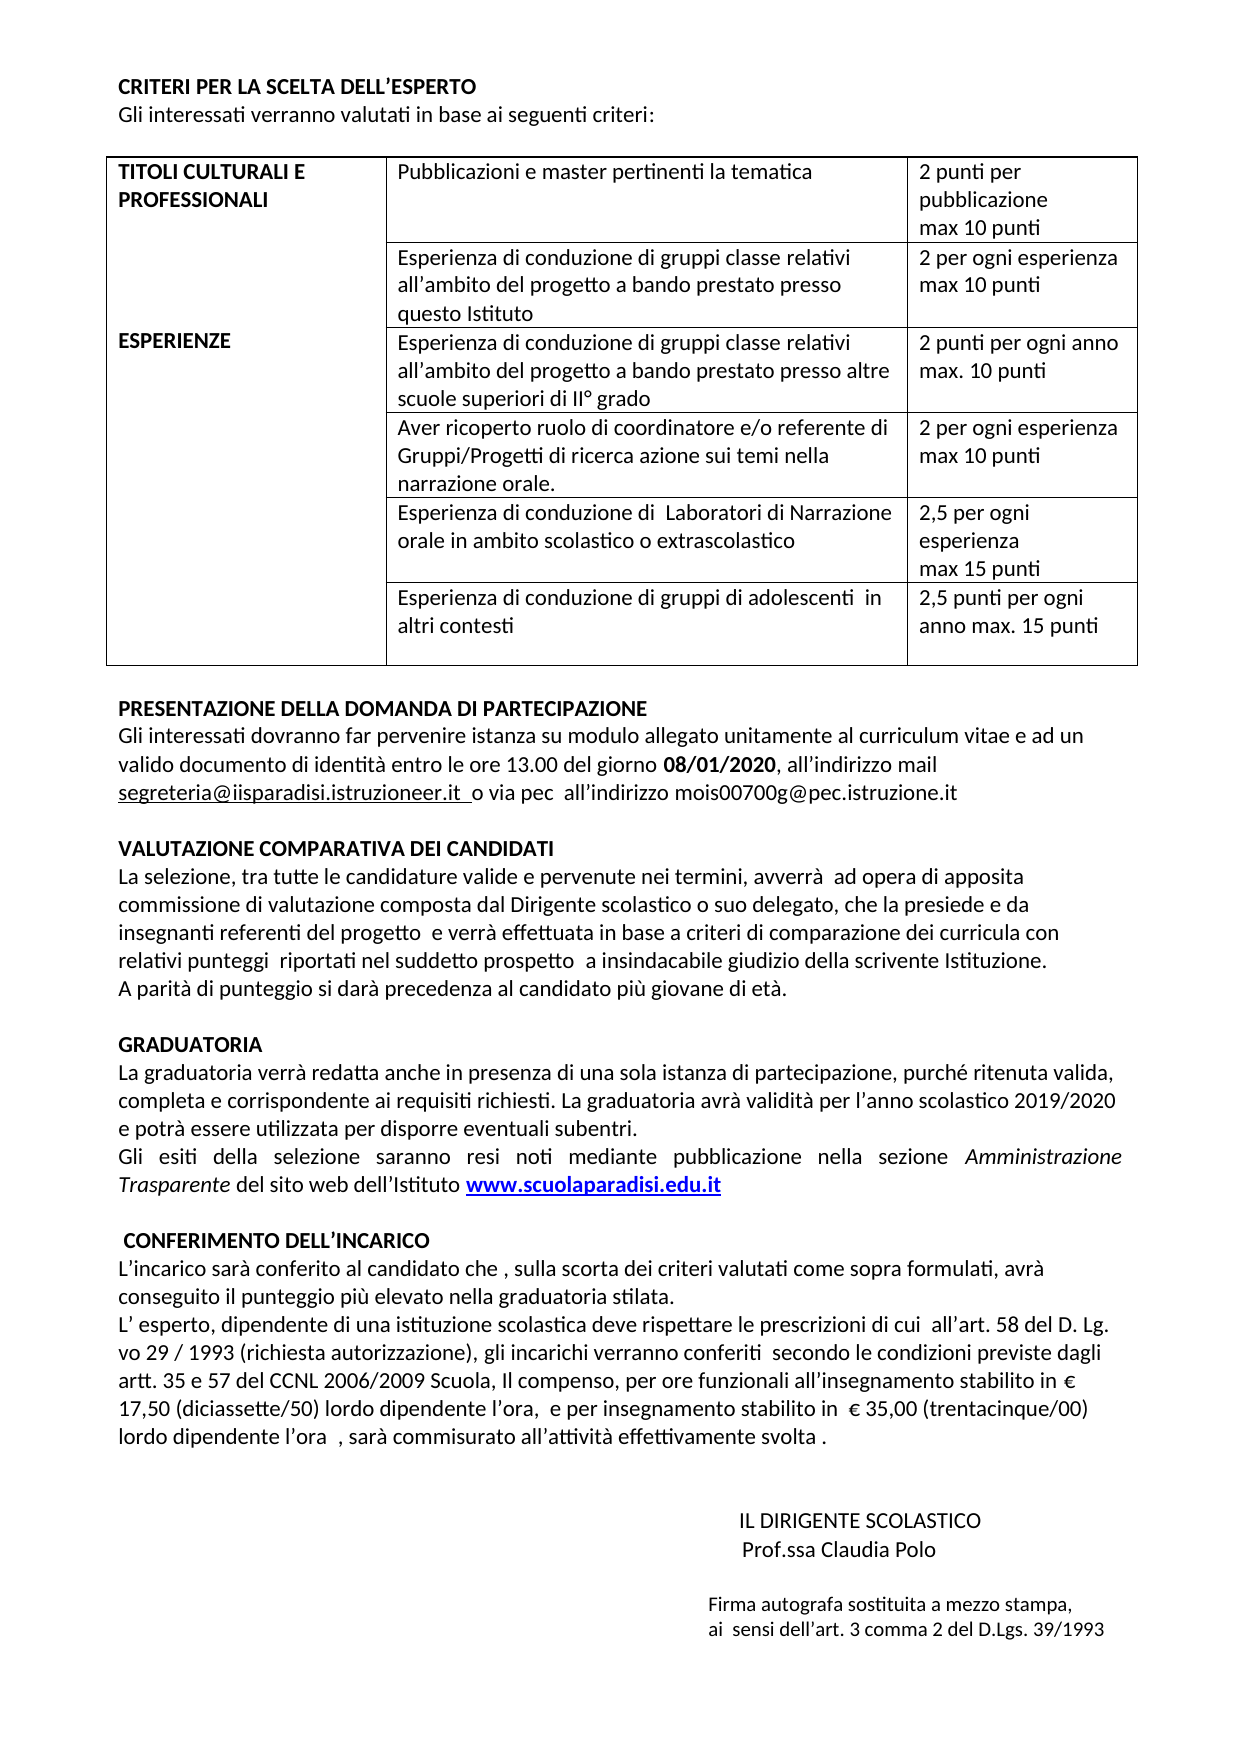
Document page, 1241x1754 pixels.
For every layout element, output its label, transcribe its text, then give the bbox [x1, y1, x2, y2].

text La selezione, tra tutte le candidature valide e pervenute nei termini, avverrà ad opera di apposita commissione di valutazione composta dal Dirigente scolastico o suo delegato, che la presiede e da insegnanti referenti del progetto e verrà effettuata in base a criteri di comparazione dei curricula con relativi punteggi riportati nel suddetto prospetto a insindacabile giudizio della scrivente Istituzione. [118, 862, 1122, 974]
table_header 2 punti per pubblicazione max 10 punti [908, 158, 1137, 242]
text Firma autografa sostituita a mezzo stampa, [708, 1591, 1122, 1616]
table_cell Esperienza di conduzione di gruppi classe relativi all’ambito del progetto a bando prestato presso questo Istituto [387, 243, 907, 327]
text Gli interessati dovranno far pervenire istanza su modulo allegato unitamente al curriculum vitae e ad un valido documento di identità entro le ore 13.00 del giorno 08/01/2020, all’indirizzo mail segreteria@iisparadisi.istruzioneer.it o via pec all’indirizzo mois00700g@pec.istruzione.it [118, 722, 1122, 806]
text CONFERIMENTO DELL’INCARICO [118, 1226, 1122, 1254]
text L’incarico sarà conferito al candidato che , sulla scorta dei criteri valutati come sopra formulati, avrà conseguito il punteggio più elevato nella graduatoria stilata. [118, 1254, 1122, 1310]
table_cell 2,5 punti per ogni anno max. 15 punti [908, 583, 1137, 664]
table_cell Aver ricoperto ruolo di coordinatore e/o referente di Gruppi/Progetti di ricerca azione sui temi nella narrazione orale. [387, 413, 907, 497]
text CRITERI PER LA SCELTA DELL’ESPERTO [118, 72, 1122, 100]
table_cell ESPERIENZE [107, 242, 386, 664]
table_cell 2,5 per ogni esperienza max 15 punti [908, 498, 1137, 582]
table_cell 2 per ogni esperienza max 10 punti [908, 413, 1137, 497]
table_cell Esperienza di conduzione di gruppi classe relativi all’ambito del progetto a bando prestato presso altre scuole superiori di II° grado [387, 328, 907, 412]
table_header TITOLI CULTURALI E PROFESSIONALI [107, 158, 386, 242]
text PRESENTAZIONE DELLA DOMANDA DI PARTECIPAZIONE [118, 694, 1122, 722]
text Gli esiti della selezione saranno resi noti mediante pubblicazione nella sezione Amministrazione Trasparente del sito web dell’Istituto www.scuolaparadisi.edu.it [118, 1142, 1122, 1198]
table_cell 2 punti per ogni anno max. 10 punti [908, 328, 1137, 412]
text La graduatoria verrà redatta anche in presenza di una sola istanza di partecipazione, purché ritenuta valida, completa e corrispondente ai requisiti richiesti. La graduatoria avrà validità per l’anno scolastico 2019/2020 e potrà essere utilizzata per disporre eventuali subentri. [118, 1058, 1122, 1142]
text Prof.ssa Claudia Polo [118, 1535, 1122, 1563]
table_cell Esperienza di conduzione di Laboratori di Narrazione orale in ambito scolastico o extrascolastico [387, 498, 907, 582]
text ai sensi dell’art. 3 comma 2 del D.Lgs. 39/1993 [708, 1616, 1122, 1642]
text GRADUATORIA [118, 1030, 1122, 1058]
text A parità di punteggio si darà precedenza al candidato più giovane di età. [118, 974, 1122, 1002]
table_cell 2 per ogni esperienza max 10 punti [908, 243, 1137, 327]
list IL DIRIGENTE SCOLASTICO [708, 1507, 1122, 1535]
text VALUTAZIONE COMPARATIVA DEI CANDIDATI [118, 834, 1122, 862]
text Gli interessati verranno valutati in base ai seguenti criteri: [118, 100, 1122, 128]
table_header Pubblicazioni e master pertinenti la tematica [387, 158, 907, 242]
table_cell Esperienza di conduzione di gruppi di adolescenti in altri contesti [387, 583, 907, 664]
text L’ esperto, dipendente di una istituzione scolastica deve rispettare le prescrizioni di cui all’art. 58 del D. Lg. vo 29 / 1993 (richiesta autorizzazione), gli incarichi verranno conferiti secondo le condizioni previste dagli artt. 35 e 57 del CCNL 2006/2009 Scuola, Il compenso, per ore funzionali all’insegnamento stabilito in € 17,50 (diciassette/50) lordo dipendente l’ora, e per insegnamento stabilito in € 35,00 (trentacinque/00) lordo dipendente l’ora , sarà commisurato all’attività effettivamente svolta . [118, 1310, 1122, 1450]
